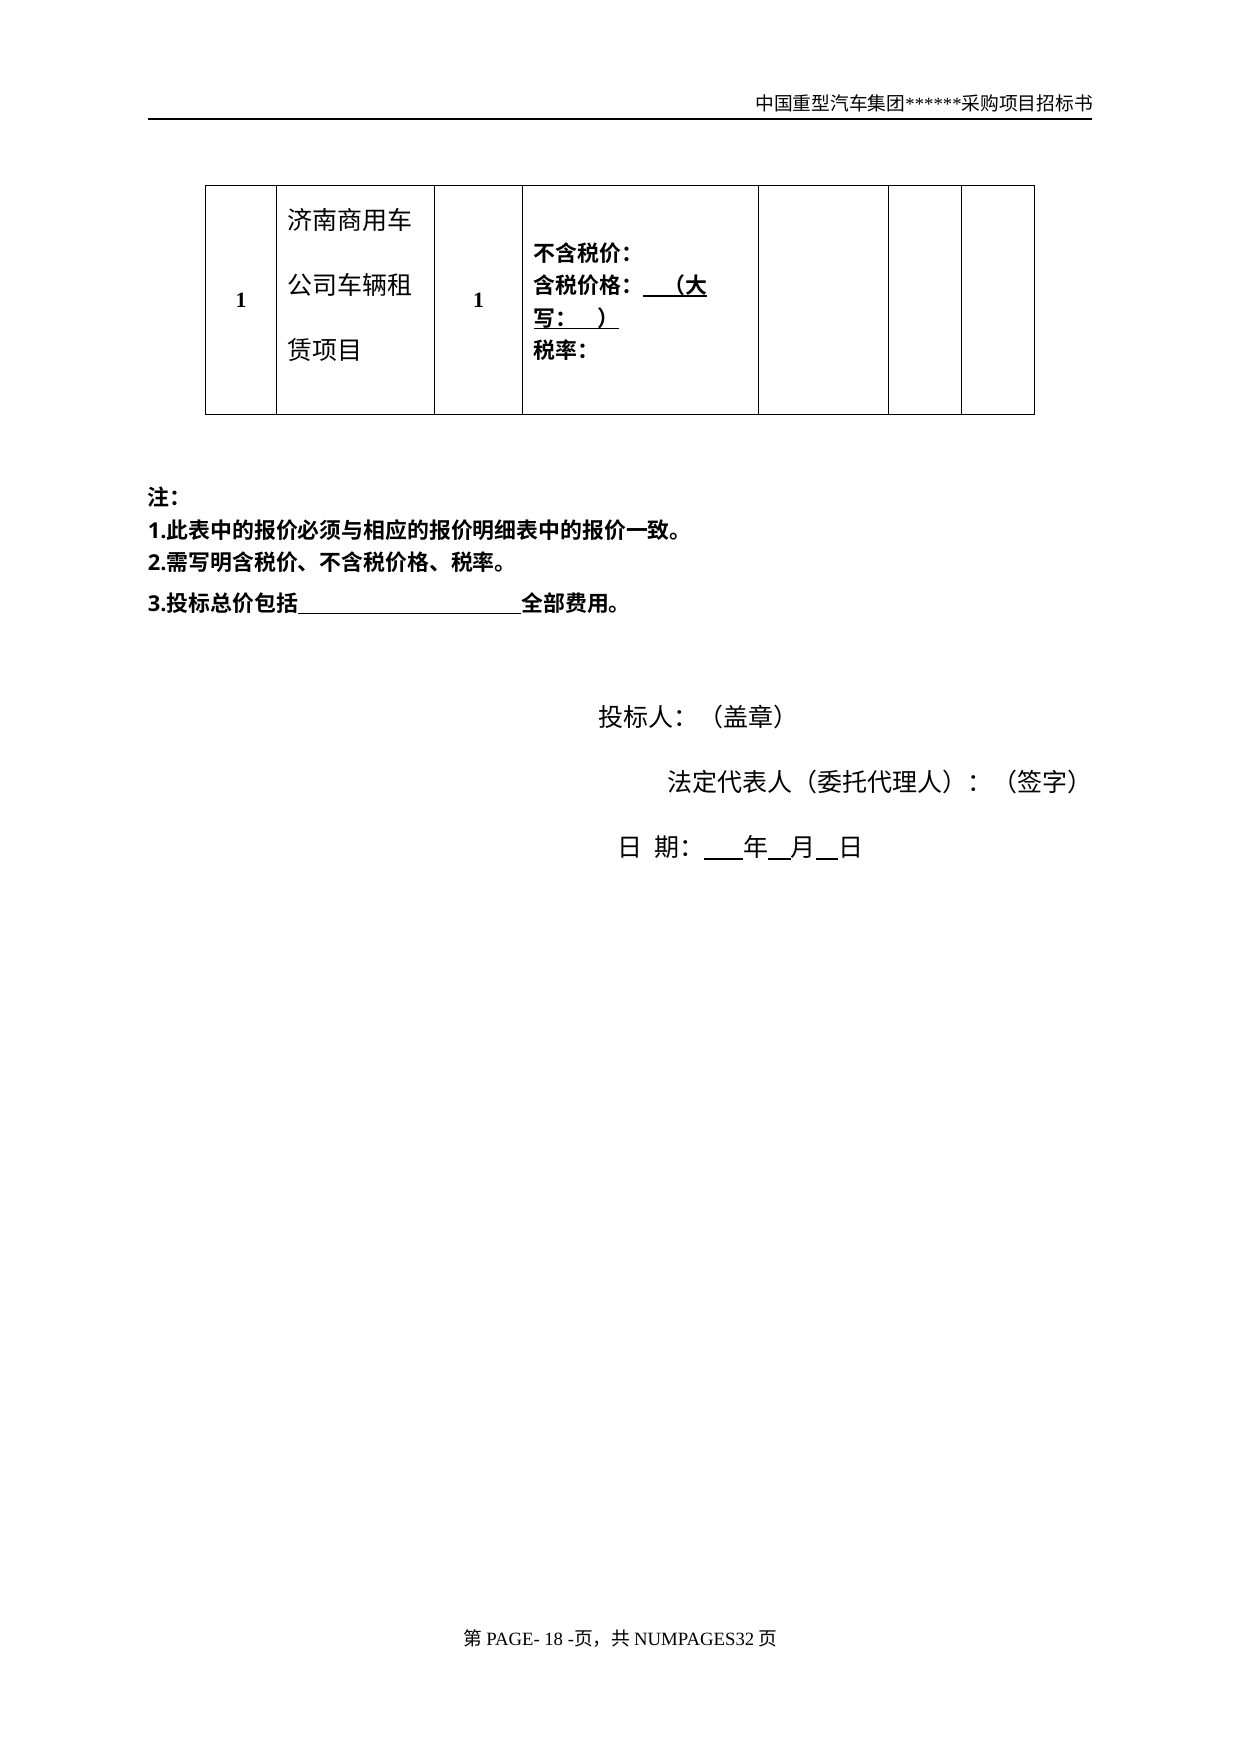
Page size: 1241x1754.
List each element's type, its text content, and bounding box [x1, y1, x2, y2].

table_cell 济南商用车公司车辆租赁项目 [277, 186, 434, 414]
table_cell 1 [435, 186, 522, 414]
text 1.此表中的报价必须与相应的报价明细表中的报价一致。 [148, 512, 1092, 545]
table_cell [962, 186, 1034, 414]
text 日 期： 年 月 日 [148, 813, 1092, 878]
text 投标人：（盖章） [148, 683, 1092, 748]
text 2.需写明含税价、不含税价格、税率。 [148, 545, 1092, 577]
table_cell 不含税价： 含税价格： （大写： ） 税率： [523, 186, 758, 414]
table_cell [759, 186, 888, 414]
table_cell [889, 186, 961, 414]
text 3.投标总价包括 全部费用。 [148, 585, 1092, 618]
text 注： [148, 480, 1092, 512]
text 法定代表人（委托代理人）：（签字） [148, 748, 1092, 813]
table_cell 1 [206, 186, 276, 414]
